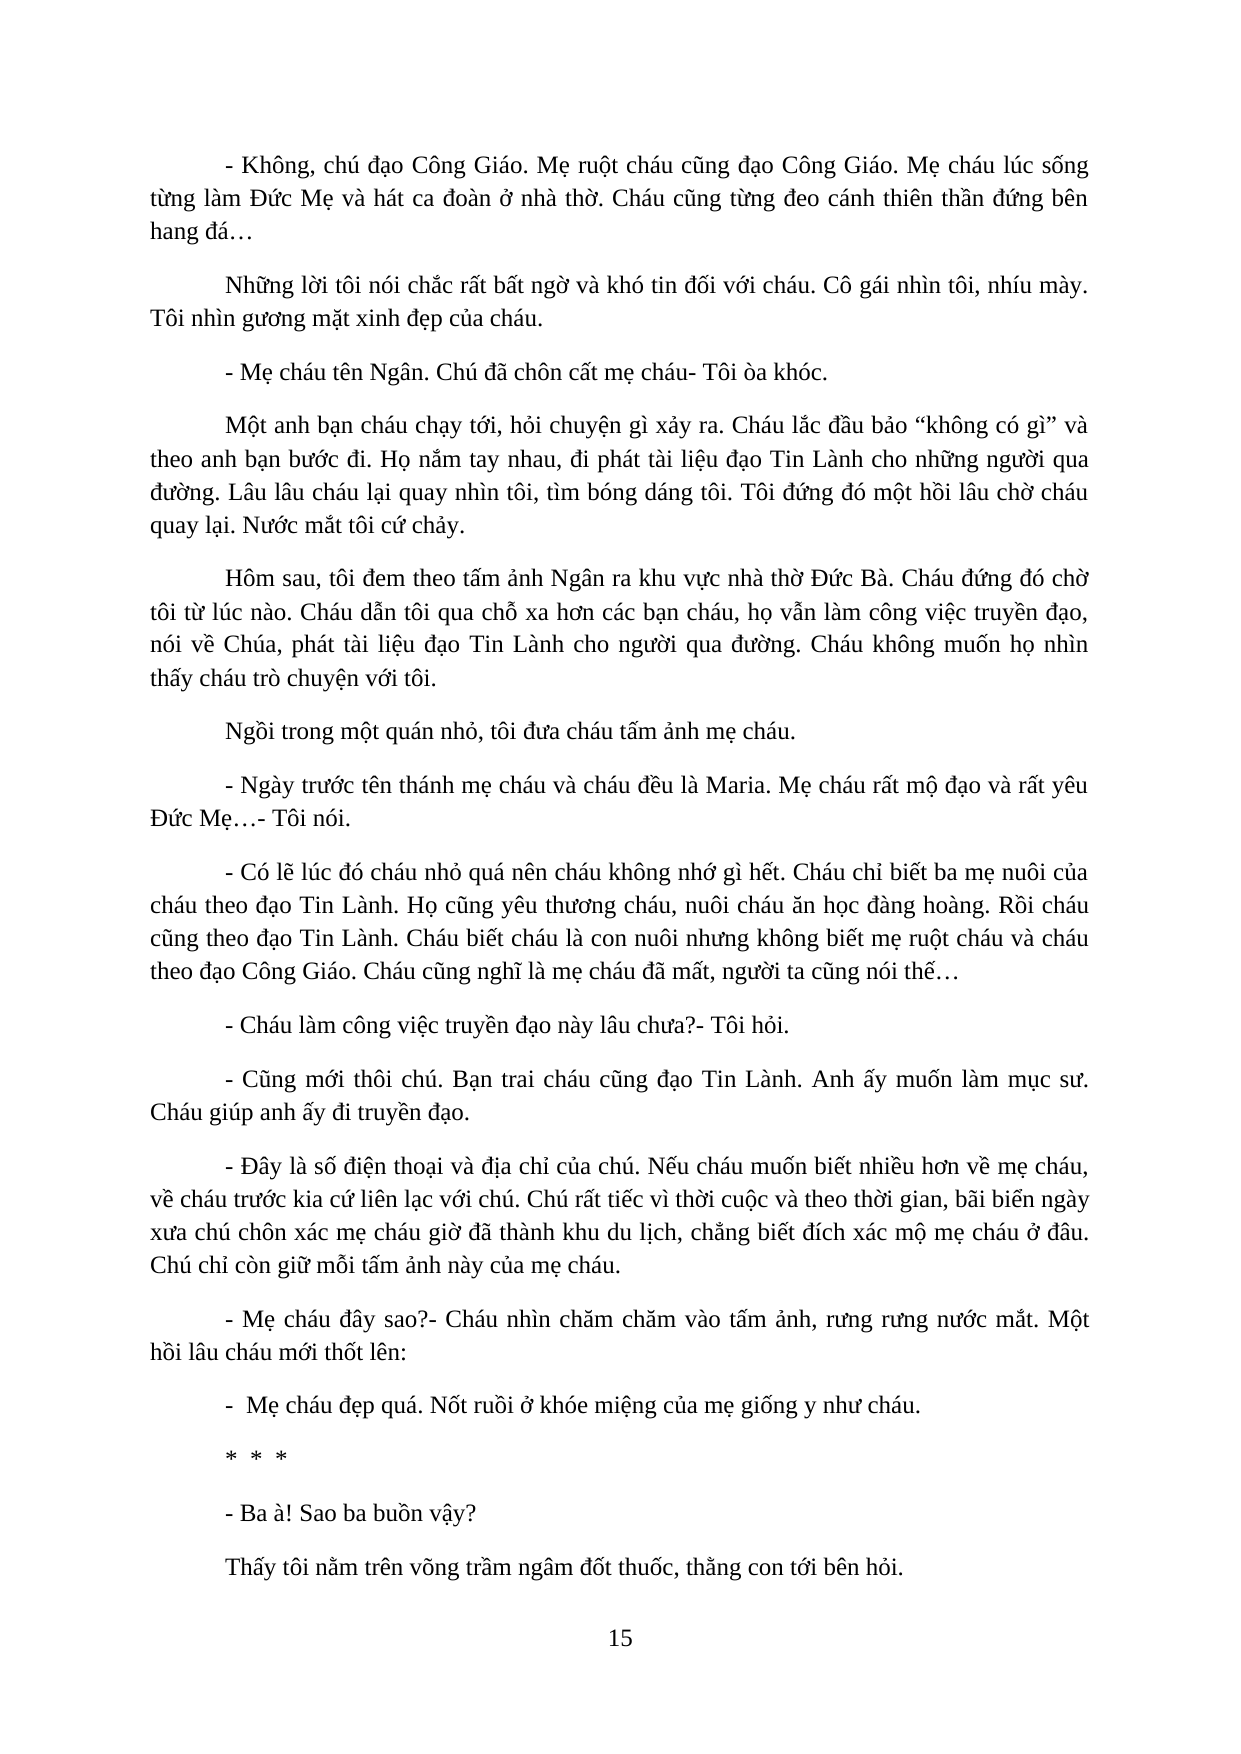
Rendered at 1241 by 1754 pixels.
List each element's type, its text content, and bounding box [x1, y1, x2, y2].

text * * * [150, 1444, 1090, 1473]
text Những lời tôi nói chắc rất bất ngờ và khó tin đối với cháu. Cô gái nhìn tôi, nhíu mày. Tôi nhìn gương mặt xinh đẹp của cháu. [150, 270, 1090, 332]
text Thấy tôi nằm trên võng trầm ngâm đốt thuốc, thằng con tới bên hỏi. [150, 1552, 1090, 1581]
text - Cũng mới thôi chú. Bạn trai cháu cũng đạo Tin Lành. Anh ấy muốn làm mục sư. Cháu giúp anh ấy đi truyền đạo. [150, 1064, 1090, 1126]
text Hôm sau, tôi đem theo tấm ảnh Ngân ra khu vực nhà thờ Đức Bà. Cháu đứng đó chờ tôi từ lúc nào. Cháu dẫn tôi qua chỗ xa hơn các bạn cháu, họ vẫn làm công việc truyền đạo, nói về Chúa, phát tài liệu đạo Tin Lành cho người qua đường. Cháu không muốn họ nhìn thấy cháu trò chuyện với tôi. [150, 563, 1090, 691]
text Một anh bạn cháu chạy tới, hỏi chuyện gì xảy ra. Cháu lắc đầu bảo “không có gì” và theo anh bạn bước đi. Họ nắm tay nhau, đi phát tài liệu đạo Tin Lành cho những người qua đường. Lâu lâu cháu lại quay nhìn tôi, tìm bóng dáng tôi. Tôi đứng đó một hồi lâu chờ cháu quay lại. Nước mắt tôi cứ chảy. [150, 411, 1090, 538]
text - Mẹ cháu đẹp quá. Nốt ruồi ở khóe miệng của mẹ giống y như cháu. [150, 1391, 1090, 1419]
text - Mẹ cháu đây sao?- Cháu nhìn chăm chăm vào tấm ảnh, rưng rưng nước mắt. Một hồi lâu cháu mới thốt lên: [150, 1304, 1090, 1366]
text - Có lẽ lúc đó cháu nhỏ quá nên cháu không nhớ gì hết. Cháu chỉ biết ba mẹ nuôi của cháu theo đạo Tin Lành. Họ cũng yêu thương cháu, nuôi cháu ăn học đàng hoàng. Rồi cháu cũng theo đạo Tin Lành. Cháu biết cháu là con nuôi nhưng không biết mẹ ruột cháu và cháu theo đạo Công Giáo. Cháu cũng nghĩ là mẹ cháu đã mất, người ta cũng nói thế… [150, 857, 1090, 985]
text - Cháu làm công việc truyền đạo này lâu chưa?- Tôi hỏi. [150, 1010, 1090, 1039]
text - Mẹ cháu tên Ngân. Chú đã chôn cất mẹ cháu- Tôi òa khóc. [150, 357, 1090, 386]
text - Ba à! Sao ba buồn vậy? [150, 1498, 1090, 1527]
text - Không, chú đạo Công Giáo. Mẹ ruột cháu cũng đạo Công Giáo. Mẹ cháu lúc sống từng làm Đức Mẹ và hát ca đoàn ở nhà thờ. Cháu cũng từng đeo cánh thiên thần đứng bên hang đá… [150, 150, 1090, 245]
text - Ngày trước tên thánh mẹ cháu và cháu đều là Maria. Mẹ cháu rất mộ đạo và rất yêu Đức Mẹ…- Tôi nói. [150, 770, 1090, 832]
text - Đây là số điện thoại và địa chỉ của chú. Nếu cháu muốn biết nhiều hơn về mẹ cháu, về cháu trước kia cứ liên lạc với chú. Chú rất tiếc vì thời cuộc và theo thời gian, bãi biển ngày xưa chú chôn xác mẹ cháu giờ đã thành khu du lịch, chẳng biết đích xác mộ mẹ cháu ở đâu. Chú chỉ còn giữ mỗi tấm ảnh này của mẹ cháu. [150, 1151, 1090, 1279]
text Ngồi trong một quán nhỏ, tôi đưa cháu tấm ảnh mẹ cháu. [150, 716, 1090, 745]
